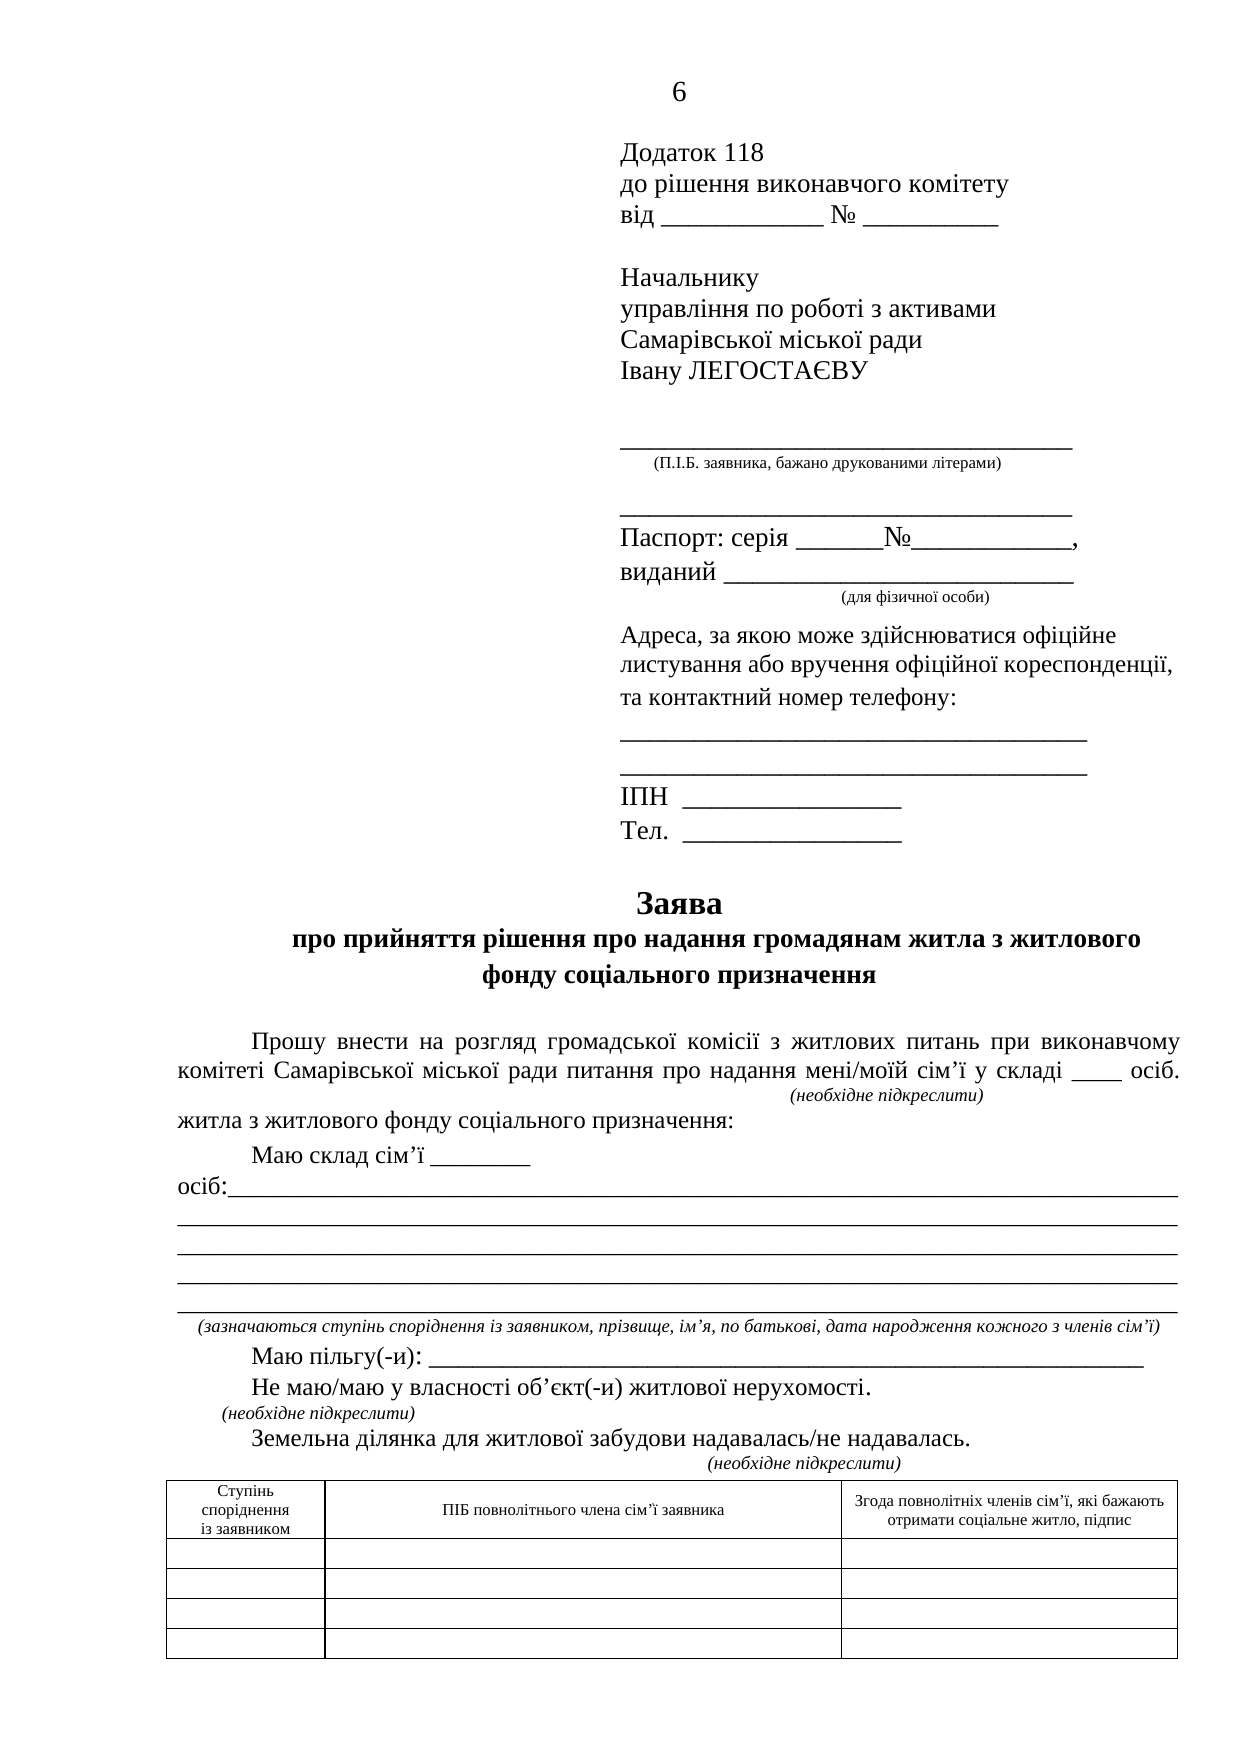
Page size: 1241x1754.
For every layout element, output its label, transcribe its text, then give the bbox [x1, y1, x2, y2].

text до рішення виконавчого комітету [620, 167, 1181, 198]
table_cell [842, 1629, 1177, 1657]
table_cell [842, 1599, 1177, 1628]
text Паспорт: серія ______№___________, [546, 519, 1181, 553]
table_header Згода повнолітніх членів сім’ї, які бажають отримати соціальне житло, підпис [842, 1481, 1177, 1538]
text Тел. _______________ [620, 812, 1181, 845]
table_cell [326, 1569, 841, 1598]
text ІПН _______________ [620, 778, 1181, 812]
table_cell [167, 1629, 324, 1657]
text (для фізичної особи) [650, 587, 1181, 620]
table_cell [326, 1599, 841, 1628]
text (необхідне підкреслити) [177, 1402, 1181, 1423]
table_cell [326, 1629, 841, 1657]
text _______________________________ [177, 419, 1181, 452]
table_cell [842, 1569, 1177, 1598]
text Маю пільгу(-и): _________________________________________________ [177, 1337, 1181, 1371]
table_cell [167, 1599, 324, 1628]
table_cell [842, 1539, 1177, 1568]
text (зазначаються ступінь споріднення із заявником, прізвище, ім’я, по батькові, дата народження кожного з членів сім’ї) [177, 1315, 1181, 1337]
text ________________________________________________________________________________________________________________________________________________________________________________________________________________________________________________________________________________________________________________________________ [177, 1200, 1181, 1315]
table_cell [167, 1569, 324, 1598]
text _______________________________ [620, 486, 1181, 519]
text Заява [177, 884, 1181, 922]
text (П.І.Б. заявника, бажано друкованими літерами) [620, 452, 1181, 486]
text Адреса, за якою може здійснюватися офіційне листування або вручення офіційної кореспонденції, та контактний номер телефону: ________________________________ [620, 620, 1181, 745]
text Прошу внести на розгляд громадської комісії з житлових питань при виконавчому комітеті Самарівської міської ради питання про надання мені/моїй сім’ї у складі ____ осіб. (необхідне підкреслити) [177, 1026, 1181, 1106]
text Начальнику [620, 261, 1181, 292]
text Не маю/маю у власності об’єкт(-и) житлової нерухомості. [177, 1371, 1181, 1402]
text від ____________ № __________ [620, 198, 1181, 229]
text (необхідне підкреслити) [619, 1452, 1181, 1473]
text про прийняття рішення про надання громадянам житла з житлового фонду соціального призначення [177, 922, 1181, 989]
text управління по роботі з активами [620, 292, 1181, 323]
table_header Ступінь споріднення із заявником [167, 1481, 324, 1538]
text Самарівської міської ради [620, 323, 1181, 354]
text Земельна ділянка для житлової забудови надавалась/не надавалась. [177, 1423, 1181, 1452]
text ________________________________ [620, 745, 1181, 778]
table_cell [167, 1539, 324, 1568]
table_cell [326, 1539, 841, 1568]
text Додаток 118 [620, 136, 1181, 167]
text Івану ЛЕГОСТАЄВУ [177, 354, 1181, 385]
text Маю склад сім’ї ________ осіб:____________________________________________________________________________ [177, 1141, 1181, 1200]
table_header ПІБ повнолітнього члена сім’ֹї заявника [326, 1481, 841, 1538]
text виданий ________________________ [546, 553, 1181, 587]
text житла з житлового фонду соціального призначення: [177, 1106, 1181, 1134]
